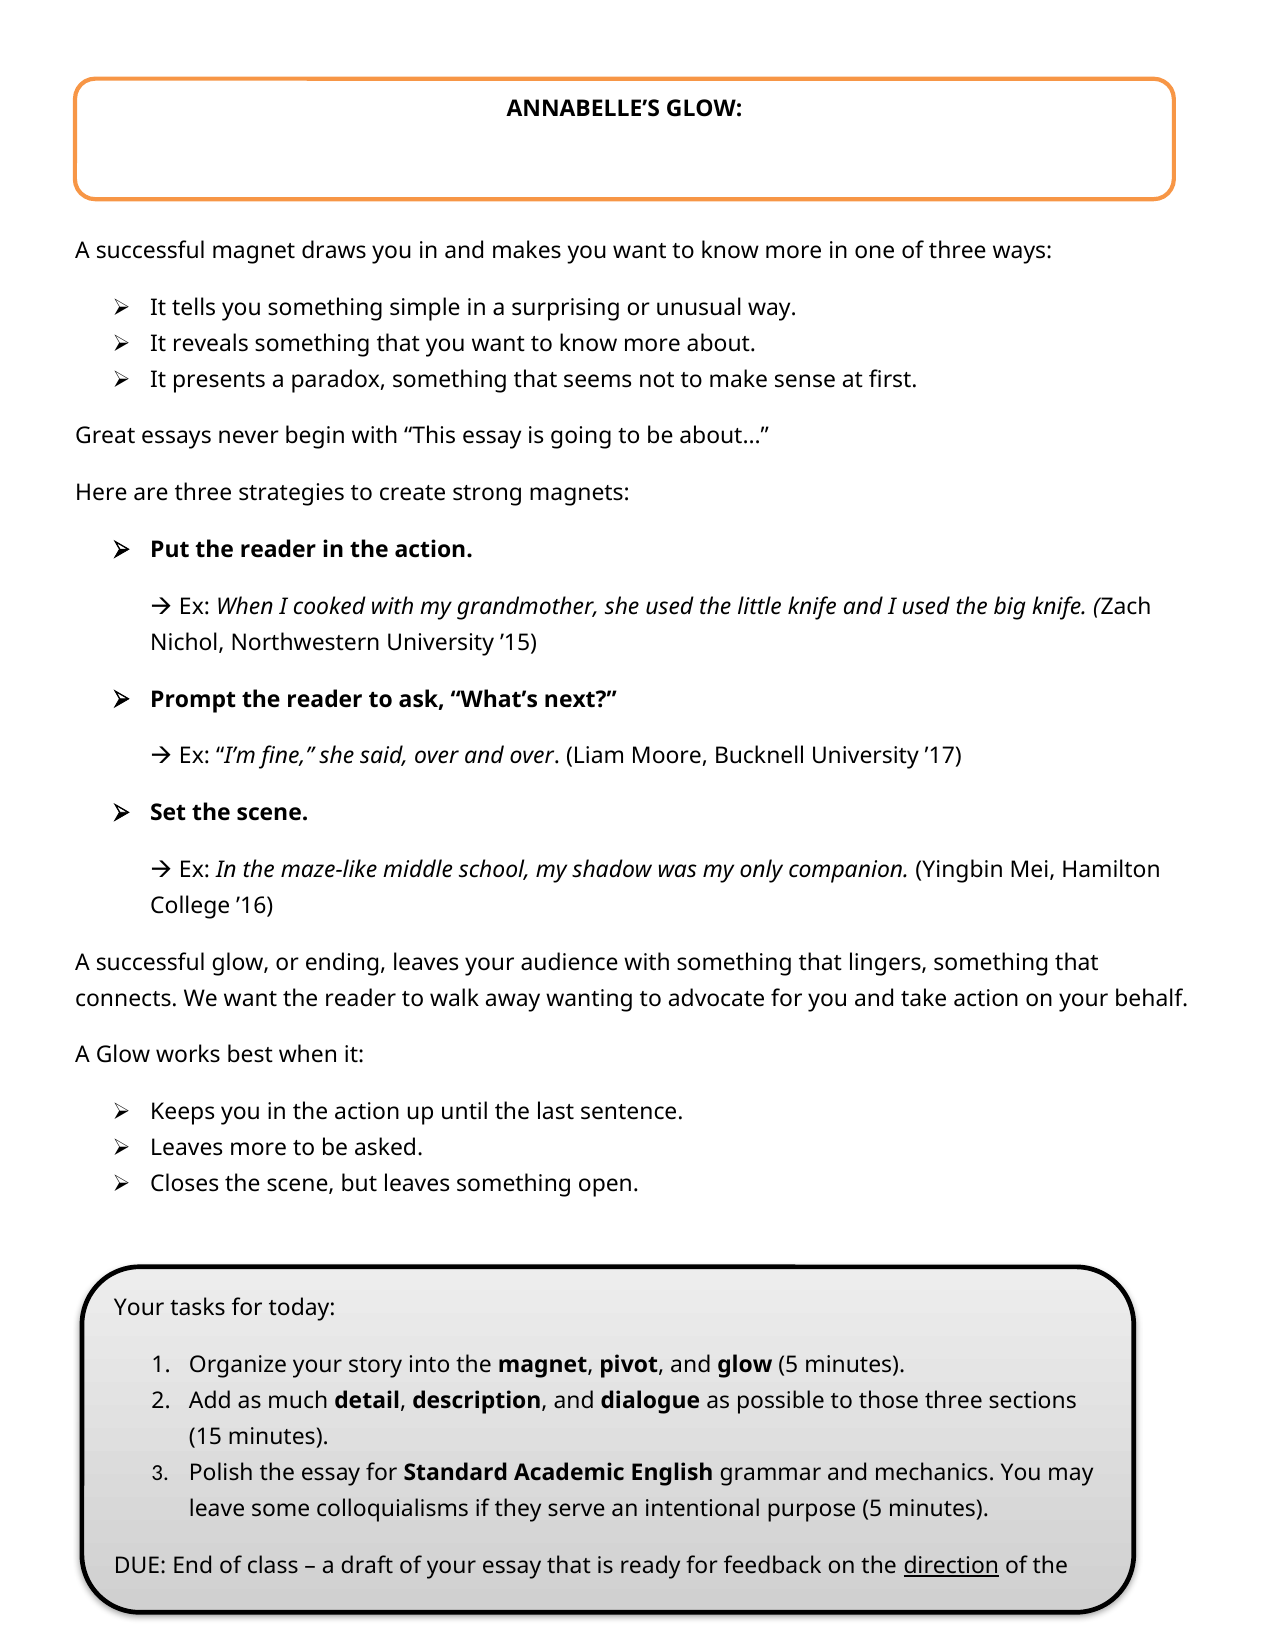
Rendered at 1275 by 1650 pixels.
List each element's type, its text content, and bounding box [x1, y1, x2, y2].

text Ex: When I cooked with my grandmother, she used the little knife and I used the big knife. (Zach Nichol, Northwestern University ’15) [150, 590, 1200, 657]
list It tells you something simple in a surprising or unusual way. [112, 291, 1200, 322]
text Great essays never begin with “This essay is going to be about…” [75, 419, 1200, 451]
list Closes the scene, but leaves something open. [112, 1167, 1200, 1198]
text A Glow works best when it: [75, 1038, 1200, 1069]
text A successful magnet draws you in and makes you want to know more in one of three ways: [75, 234, 1200, 265]
text Here are three strategies to create strong magnets: [75, 476, 1200, 507]
text A successful glow, or ending, leaves your audience with something that lingers, something that connects. We want the reader to walk away wanting to advocate for you and take action on your behalf. [75, 946, 1200, 1013]
list Leaves more to be asked. [112, 1131, 1200, 1162]
list It presents a paradox, something that seems not to make sense at first. [112, 363, 1200, 394]
list Put the reader in the action. [112, 533, 1200, 564]
list Set the scene. [112, 796, 1200, 827]
text Ex: In the maze-like middle school, my shadow was my only companion. (Yingbin Mei, Hamilton College ’16) [150, 853, 1200, 920]
list It reveals something that you want to know more about. [112, 327, 1200, 358]
list Prompt the reader to ask, “What’s next?” [112, 682, 1200, 714]
text Ex: “I’m fine,” she said, over and over. (Liam Moore, Bucknell University ’17) [150, 739, 1200, 771]
list Keeps you in the action up until the last sentence. [112, 1095, 1200, 1126]
